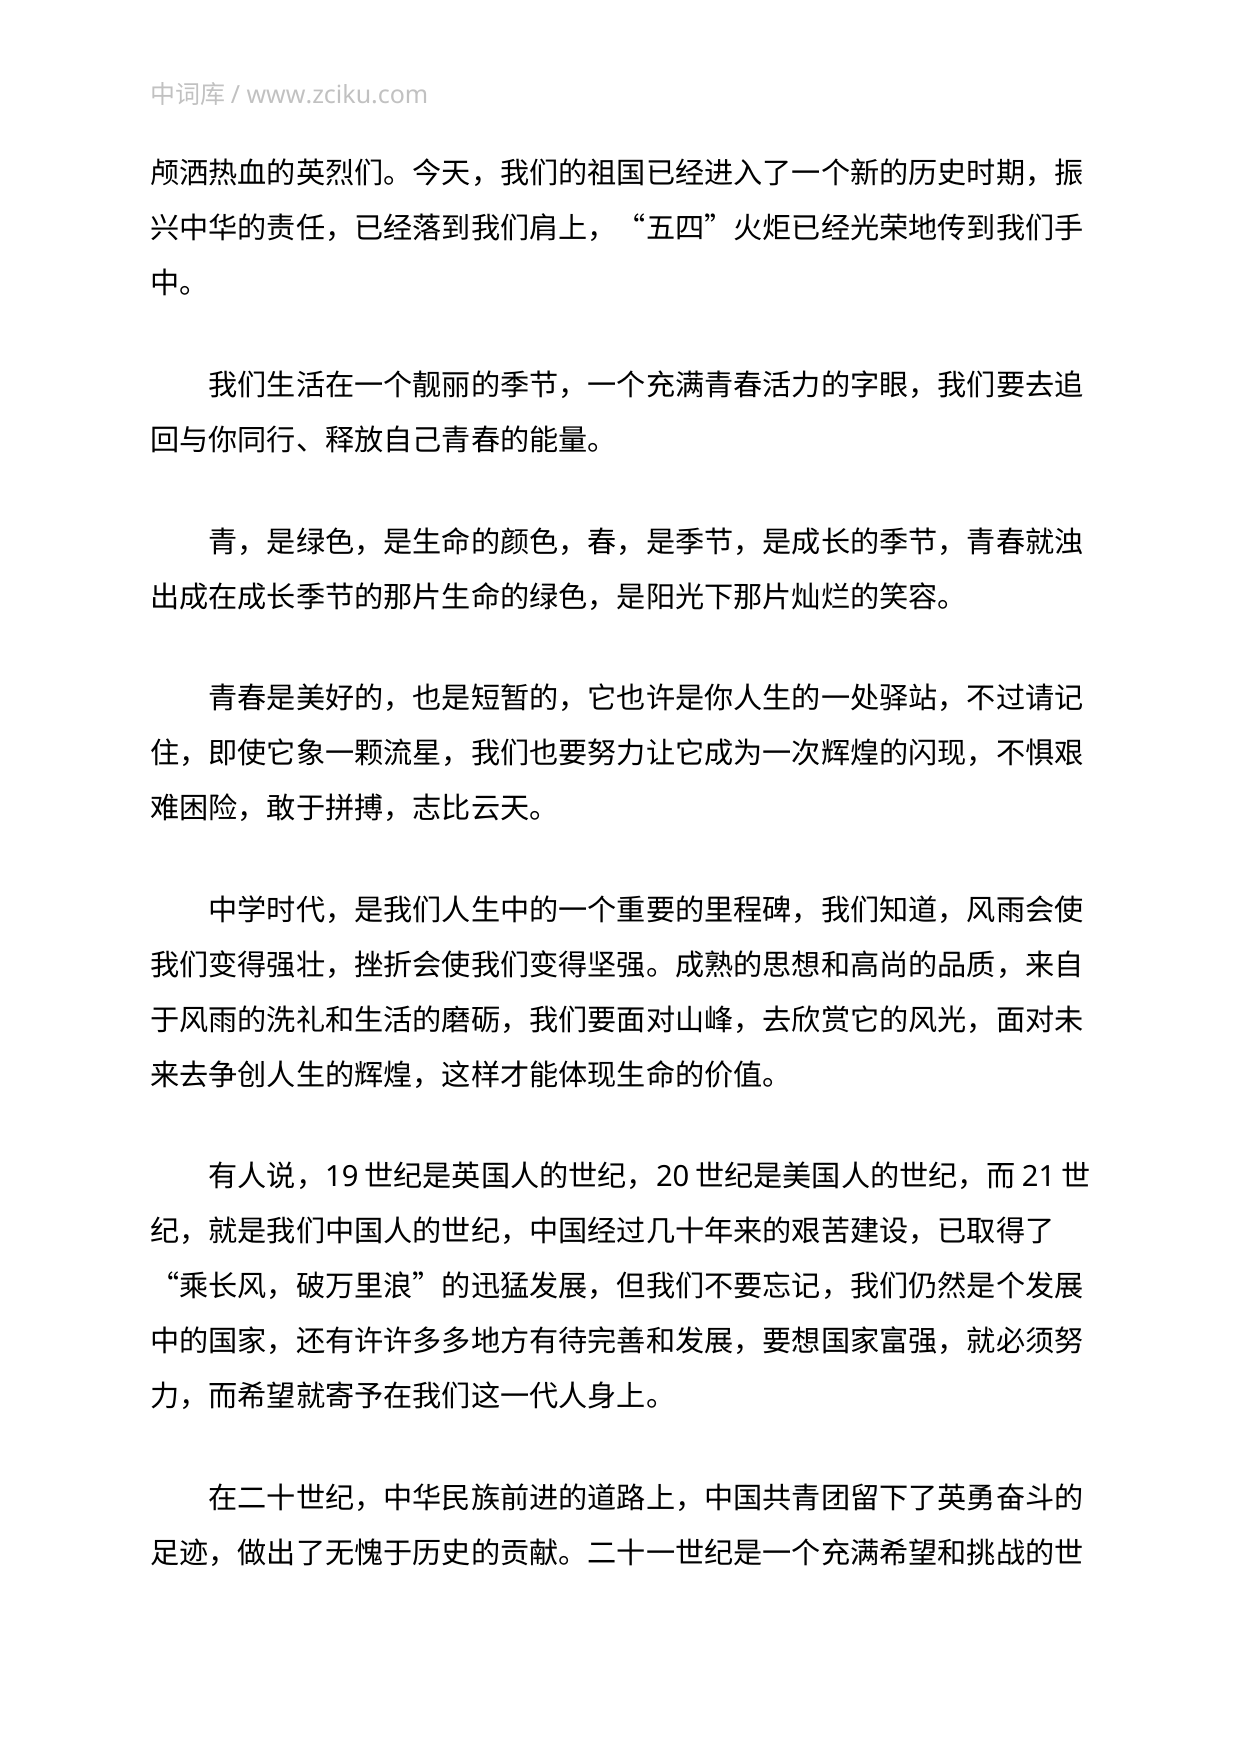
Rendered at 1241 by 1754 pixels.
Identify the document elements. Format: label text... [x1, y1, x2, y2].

text 有人说，19世纪是英国人的世纪，20世纪是美国人的世纪，而21世纪，就是我们中国人的世纪，中国经过几十年来的艰苦建设，已取得了“乘长风，破万里浪”的迅猛发展，但我们不要忘记，我们仍然是个发展中的国家，还有许许多多地方有待完善和发展，要想国家富强，就必须努力，而希望就寄予在我们这一代人身上。 [150, 1153, 1090, 1415]
text 中学时代，是我们人生中的一个重要的里程碑，我们知道，风雨会使我们变得强壮，挫折会使我们变得坚强。成熟的思想和高尚的品质，来自于风雨的洗礼和生活的磨砺，我们要面对山峰，去欣赏它的风光，面对未来去争创人生的辉煌，这样才能体现生命的价值。 [150, 886, 1090, 1093]
text 青，是绿色，是生命的颜色，春，是季节，是成长的季节，青春就浊出成在成长季节的那片生命的绿色，是阳光下那片灿烂的笑容。 [150, 518, 1090, 615]
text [150, 150, 1090, 302]
text 我们生活在一个靓丽的季节，一个充满青春活力的字眼，我们要去追回与你同行、释放自己青春的能量。 [150, 362, 1090, 459]
text 青春是美好的，也是短暂的，它也许是你人生的一处驿站，不过请记住，即使它象一颗流星，我们也要努力让它成为一次辉煌的闪现，不惧艰难困险，敢于拼搏，志比云天。 [150, 675, 1090, 827]
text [150, 1474, 1090, 1572]
